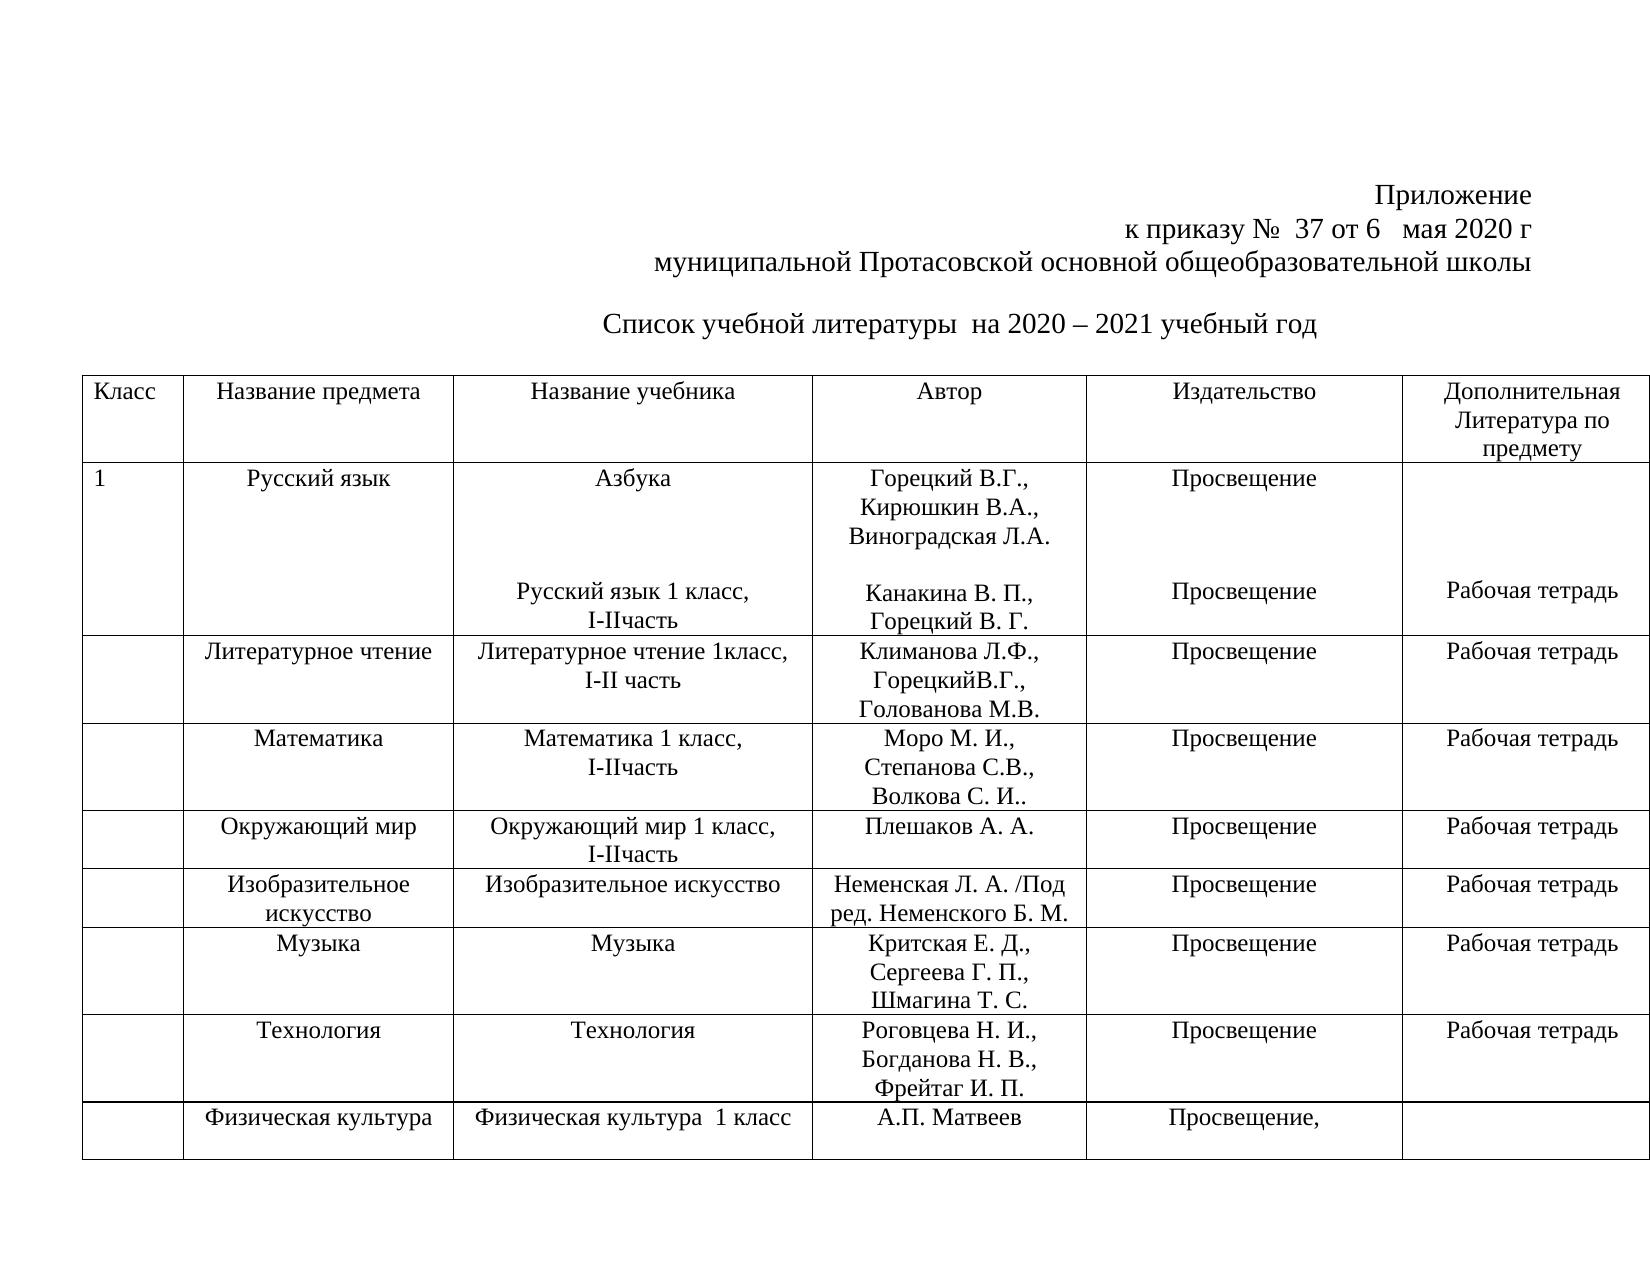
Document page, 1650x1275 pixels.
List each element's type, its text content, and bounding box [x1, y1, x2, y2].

table_cell Просвещение [1087, 928, 1402, 1014]
table_cell 1 [83, 463, 183, 635]
table_cell Рабочая тетрадь [1403, 636, 1649, 722]
table_header Автор [813, 376, 1086, 462]
table_cell Рабочая тетрадь [1403, 869, 1649, 927]
table_cell [83, 636, 183, 722]
table_cell Просвещение [1087, 869, 1402, 927]
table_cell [454, 1103, 812, 1159]
table_cell Изобразительное искусство [184, 869, 453, 927]
table_cell [1403, 1103, 1649, 1159]
table_cell Климанова Л.Ф., ГорецкийВ.Г., Голованова М.В. [813, 636, 1086, 722]
table_cell Плешаков А. А. [813, 811, 1086, 868]
table_cell Критская Е. Д., Сергеева Г. П., Шмагина Т. С. [813, 928, 1086, 1014]
table_cell Просвещение [1087, 811, 1402, 868]
table_cell Рабочая тетрадь [1403, 811, 1649, 868]
table_cell [83, 1103, 183, 1159]
table_cell Физическая культура [184, 1103, 453, 1159]
table_cell Рабочая тетрадь [1403, 928, 1649, 1014]
table_header Класс [83, 376, 183, 462]
table_cell Роговцева Н. И., Богданова Н. В., Фрейтаг И. П. [813, 1015, 1086, 1101]
table_cell [83, 1015, 183, 1101]
table_cell Просвещение Просвещение [1087, 463, 1402, 635]
table_cell Математика [184, 724, 453, 810]
table_cell Просвещение [1087, 636, 1402, 722]
table_header Название предмета [184, 376, 453, 462]
table_cell Литературное чтение [184, 636, 453, 722]
table_cell Математика 1 класс, I-IIчасть [454, 724, 812, 810]
table_header Дополнительная Литература по предмету [1403, 376, 1649, 462]
table_cell Неменская Л. А. /Под ред. Неменского Б. М. [813, 869, 1086, 927]
table_cell Музыка [454, 928, 812, 1014]
table_cell Технология [184, 1015, 453, 1101]
table_cell Окружающий мир [184, 811, 453, 868]
table_cell А.П. Матвеев [813, 1103, 1086, 1159]
table_cell Рабочая тетрадь [1403, 724, 1649, 810]
text Список учебной литературы на 2020 – 2021 учебный год [118, 306, 1532, 339]
table_cell [83, 724, 183, 810]
table_header Издательство [1087, 376, 1402, 462]
table_cell Просвещение [1087, 724, 1402, 810]
table_cell Просвещение [1087, 1015, 1402, 1101]
table_cell Рабочая тетрадь [1403, 1015, 1649, 1101]
text муниципальной Протасовской основной общеобразовательной школы [118, 244, 1532, 278]
table_cell Рабочая тетрадь [1403, 463, 1649, 635]
table_cell [83, 811, 183, 868]
table_cell Русский язык [184, 463, 453, 635]
table_cell Изобразительное искусство [454, 869, 812, 927]
table_cell Азбука Русский язык 1 класс, I-IIчасть [454, 463, 812, 635]
text Приложение к приказу № 37 от 6 мая 2020 г [118, 177, 1532, 244]
table_cell Музыка [184, 928, 453, 1014]
table_cell Литературное чтение 1класс, I-II часть [454, 636, 812, 722]
table_cell Окружающий мир 1 класс, I-IIчасть [454, 811, 812, 868]
table_cell Моро М. И., Степанова С.В., Волкова С. И.. [813, 724, 1086, 810]
table_cell [83, 928, 183, 1014]
table_cell Технология [454, 1015, 812, 1101]
table_header Название учебника [454, 376, 812, 462]
table_cell [83, 869, 183, 927]
table_cell Горецкий В.Г., Кирюшкин В.А., Виноградская Л.А. Канакина В. П., Горецкий В. Г. [813, 463, 1086, 635]
table_cell Просвещение, [1087, 1103, 1402, 1159]
